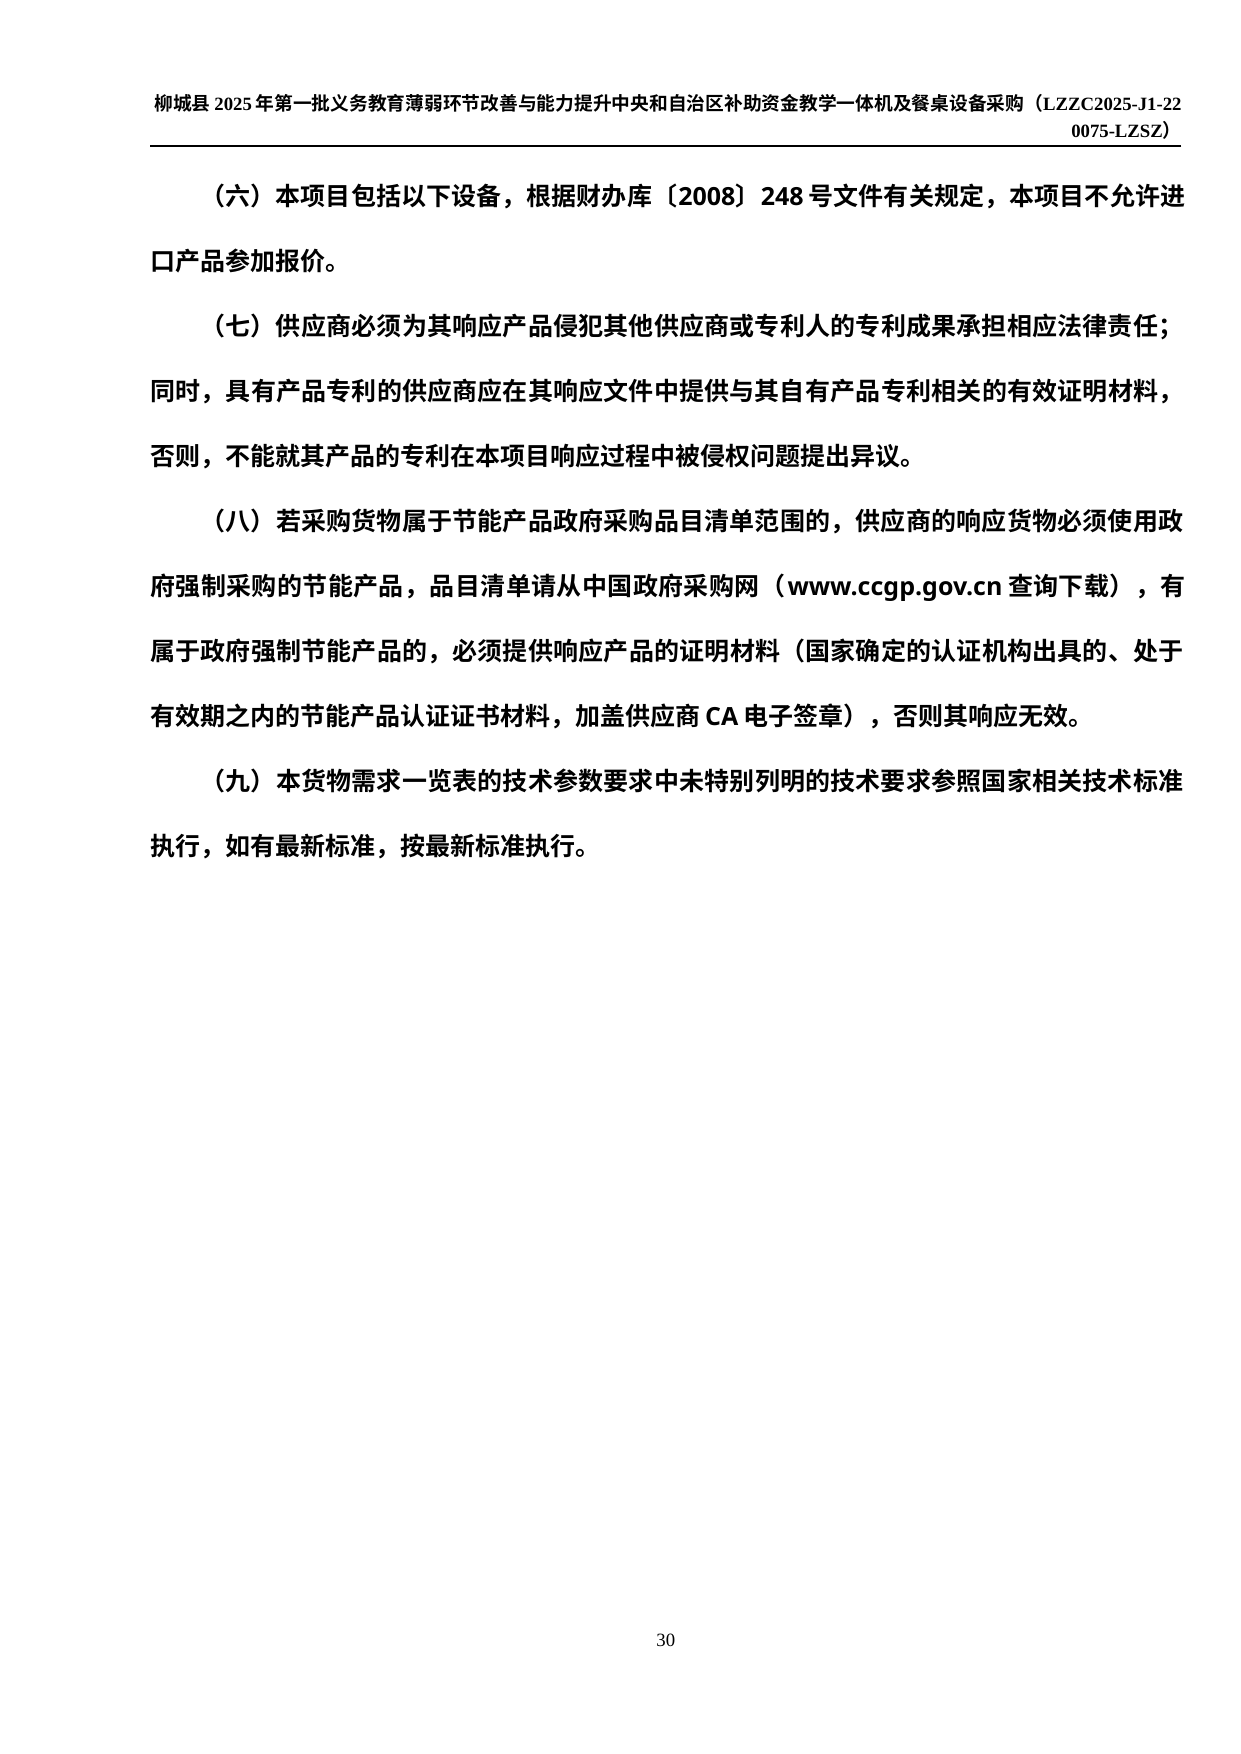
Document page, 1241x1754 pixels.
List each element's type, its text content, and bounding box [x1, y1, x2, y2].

text （六）本项目包括以下设备，根据财办库〔2008〕248号文件有关规定，本项目不允许进口产品参加报价。 [150, 162, 1186, 292]
text （九）本货物需求一览表的技术参数要求中未特别列明的技术要求参照国家相关技术标准执行，如有最新标准，按最新标准执行。 [150, 747, 1186, 877]
text （七）供应商必须为其响应产品侵犯其他供应商或专利人的专利成果承担相应法律责任；同时，具有产品专利的供应商应在其响应文件中提供与其自有产品专利相关的有效证明材料，否则，不能就其产品的专利在本项目响应过程中被侵权问题提出异议。 [150, 292, 1186, 487]
text （八）若采购货物属于节能产品政府采购品目清单范围的，供应商的响应货物必须使用政府强制采购的节能产品，品目清单请从中国政府采购网（www.ccgp.gov.cn查询下载），有属于政府强制节能产品的，必须提供响应产品的证明材料（国家确定的认证机构出具的、处于有效期之内的节能产品认证证书材料，加盖供应商CA电子签章），否则其响应无效。 [150, 487, 1186, 747]
